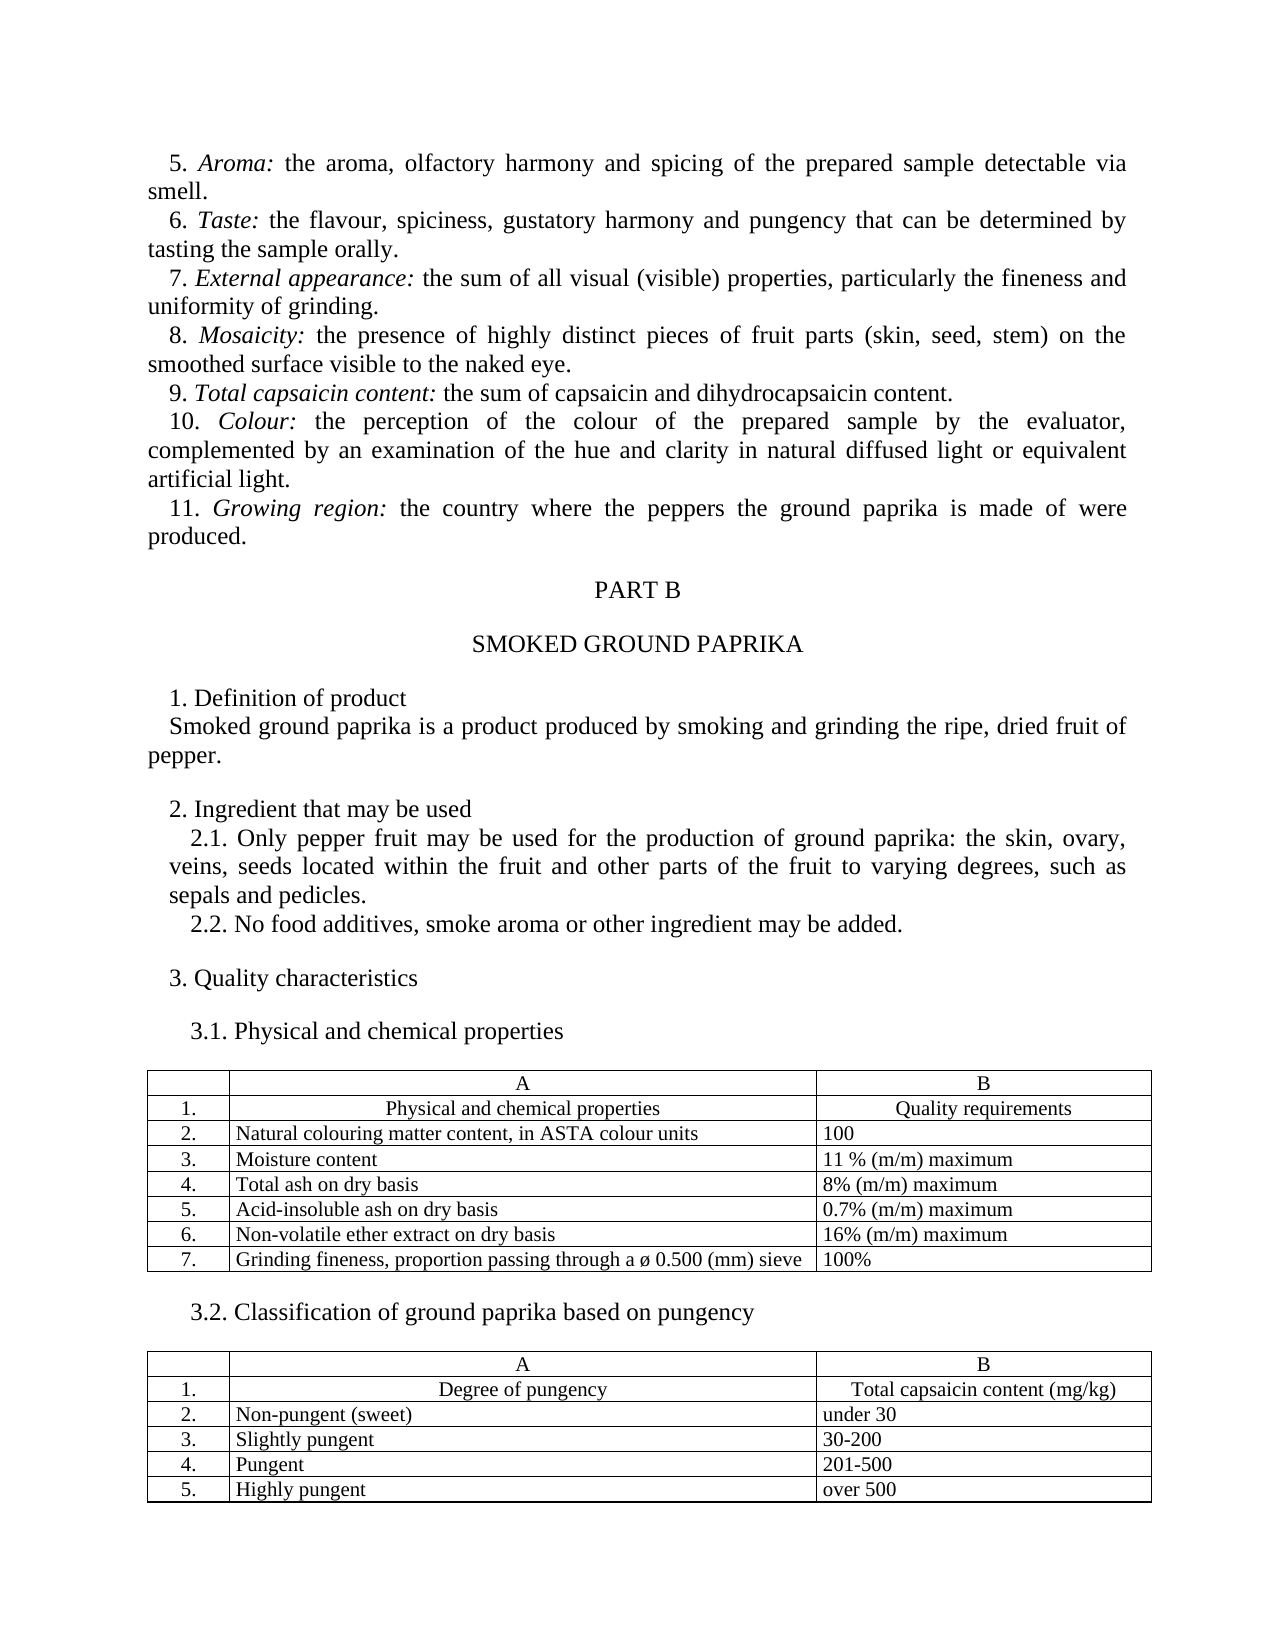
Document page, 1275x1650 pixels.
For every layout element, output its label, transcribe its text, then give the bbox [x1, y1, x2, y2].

table_cell 16% (m/m) maximum [817, 1222, 1151, 1246]
table_cell Total ash on dry basis [230, 1172, 816, 1196]
text SMOKED GROUND PAPRIKA [148, 629, 1127, 658]
table_cell 2. [148, 1402, 229, 1426]
text 2.2. No food additives, smoke aroma or other ingredient may be added. [169, 909, 1127, 938]
text 1. Definition of product [148, 683, 1127, 711]
table_cell 1. [148, 1377, 229, 1401]
table_cell 1. [148, 1096, 229, 1120]
table_cell Degree of pungency [230, 1377, 816, 1401]
text 11. Growing region: the country where the peppers the ground paprika is made of were produced. [148, 493, 1127, 550]
text 8. Mosaicity: the presence of highly distinct pieces of fruit parts (skin, seed, stem) on the smoothed surface visible to the naked eye. [148, 320, 1127, 378]
table_header B [817, 1352, 1151, 1376]
table_cell Non-pungent (sweet) [230, 1402, 816, 1426]
table_cell 4. [148, 1172, 229, 1196]
table_header [148, 1071, 229, 1095]
table_cell 201-500 [817, 1452, 1151, 1476]
table_cell Non-volatile ether extract on dry basis [230, 1222, 816, 1246]
text 5. Aroma: the aroma, olfactory harmony and spicing of the prepared sample detectable via smell. [148, 148, 1127, 205]
table_cell 4. [148, 1452, 229, 1476]
text 3.1. Physical and chemical properties [169, 1016, 1127, 1045]
table_cell Acid-insoluble ash on dry basis [230, 1197, 816, 1221]
table_cell 7. [148, 1247, 229, 1271]
table_cell Highly pungent [230, 1477, 816, 1501]
table_cell under 30 [817, 1402, 1151, 1426]
table_cell 100% [817, 1247, 1151, 1271]
table_header A [230, 1071, 816, 1095]
table_cell Moisture content [230, 1146, 816, 1171]
table_cell 30-200 [817, 1427, 1151, 1451]
text 2. Ingredient that may be used [148, 794, 1127, 823]
table_cell Grinding fineness, proportion passing through a ø 0.500 (mm) sieve [230, 1247, 816, 1271]
text PART B [148, 575, 1127, 604]
table_cell 5. [148, 1477, 229, 1501]
table_header A [230, 1352, 816, 1376]
table_cell 3. [148, 1427, 229, 1451]
text Smoked ground paprika is a product produced by smoking and grinding the ripe, dried fruit of pepper. [148, 711, 1127, 769]
table_cell Physical and chemical properties [230, 1096, 816, 1120]
table_header [148, 1352, 229, 1376]
table_cell Natural colouring matter content, in ASTA colour units [230, 1121, 816, 1145]
table_cell 3. [148, 1146, 229, 1171]
text 2.1. Only pepper fruit may be used for the production of ground paprika: the skin, ovary, veins, seeds located within the fruit and other parts of the fruit to varying degrees, such as sepals and pedicles. [169, 823, 1127, 909]
text 6. Taste: the flavour, spiciness, gustatory harmony and pungency that can be determined by tasting the sample orally. [148, 205, 1127, 263]
text 9. Total capsaicin content: the sum of capsaicin and dihydrocapsaicin content. [148, 378, 1127, 406]
table_cell 8% (m/m) maximum [817, 1172, 1151, 1196]
text 3.2. Classification of ground paprika based on pungency [169, 1297, 1127, 1326]
table_cell 11 % (m/m) maximum [817, 1146, 1151, 1171]
table_cell 2. [148, 1121, 229, 1145]
table_cell 100 [817, 1121, 1151, 1145]
table_cell 0.7% (m/m) maximum [817, 1197, 1151, 1221]
table_cell 5. [148, 1197, 229, 1221]
text 3. Quality characteristics [148, 963, 1127, 991]
table_cell 6. [148, 1222, 229, 1246]
text 7. External appearance: the sum of all visual (visible) properties, particularly the fineness and uniformity of grinding. [148, 263, 1127, 320]
table_cell Quality requirements [817, 1096, 1151, 1120]
table_cell over 500 [817, 1477, 1151, 1501]
table_cell Pungent [230, 1452, 816, 1476]
table_header B [817, 1071, 1151, 1095]
table_cell Slightly pungent [230, 1427, 816, 1451]
text 10. Colour: the perception of the colour of the prepared sample by the evaluator, complemented by an examination of the hue and clarity in natural diffused light or equivalent artificial light. [148, 406, 1127, 493]
table_cell Total capsaicin content (mg/kg) [817, 1377, 1151, 1401]
